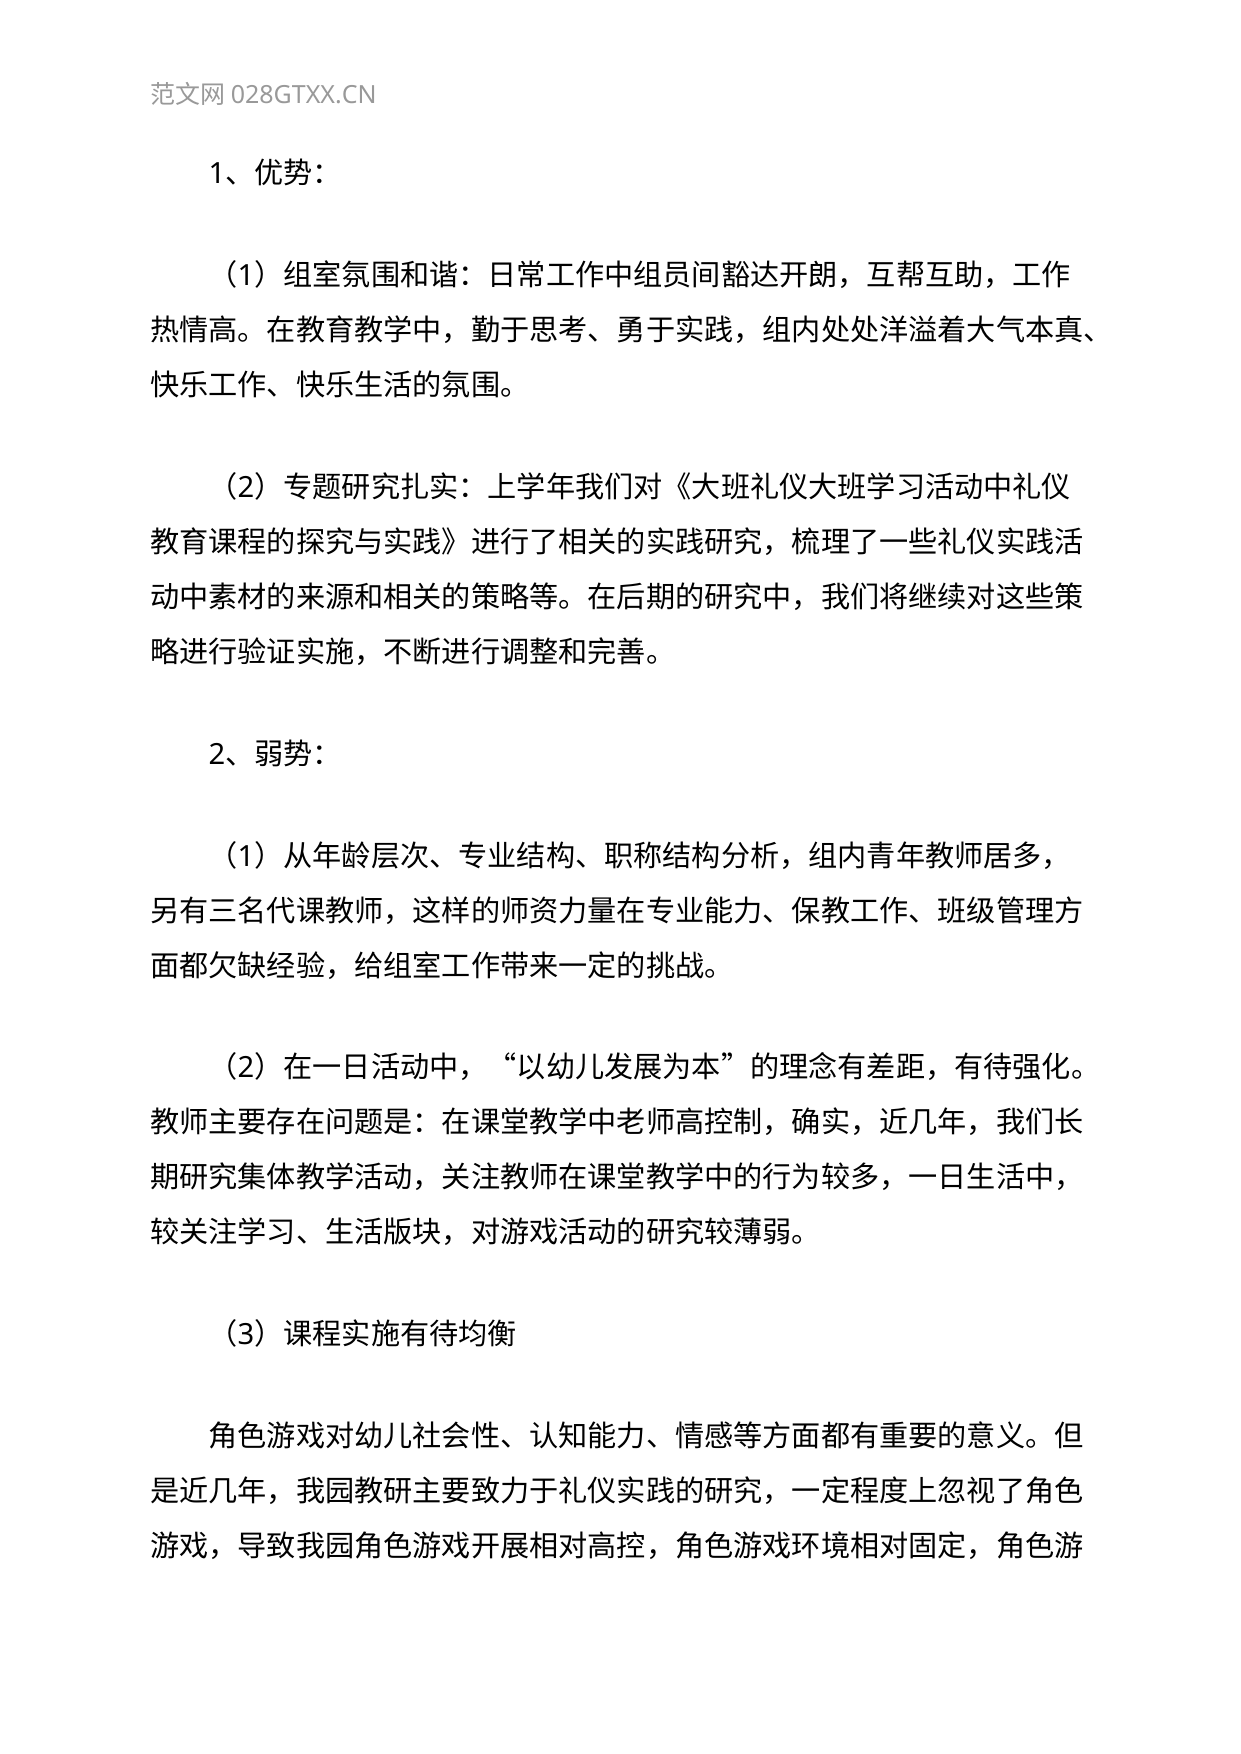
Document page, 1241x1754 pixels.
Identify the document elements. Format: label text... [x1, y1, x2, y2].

text （2）在一日活动中，“以幼儿发展为本”的理念有差距，有待强化。教师主要存在问题是：在课堂教学中老师高控制，确实，近几年，我们长期研究集体教学活动，关注教师在课堂教学中的行为较多，一日生活中，较关注学习、生活版块，对游戏活动的研究较薄弱。 [150, 1044, 1090, 1251]
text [150, 1412, 1090, 1564]
text （3）课程实施有待均衡 [150, 1310, 1090, 1353]
text （2）专题研究扎实：上学年我们对《大班礼仪大班学习活动中礼仪教育课程的探究与实践》进行了相关的实践研究，梳理了一些礼仪实践活动中素材的来源和相关的策略等。在后期的研究中，我们将继续对这些策略进行验证实施，不断进行调整和完善。 [150, 464, 1090, 671]
text 2、弱势： [150, 730, 1090, 773]
text （1）组室氛围和谐：日常工作中组员间豁达开朗，互帮互助，工作热情高。在教育教学中，勤于思考、勇于实践，组内处处洋溢着大气本真、快乐工作、快乐生活的氛围。 [150, 252, 1090, 404]
text （1）从年龄层次、专业结构、职称结构分析，组内青年教师居多，另有三名代课教师，这样的师资力量在专业能力、保教工作、班级管理方面都欠缺经验，给组室工作带来一定的挑战。 [150, 832, 1090, 984]
text 1、优势： [150, 150, 1090, 192]
